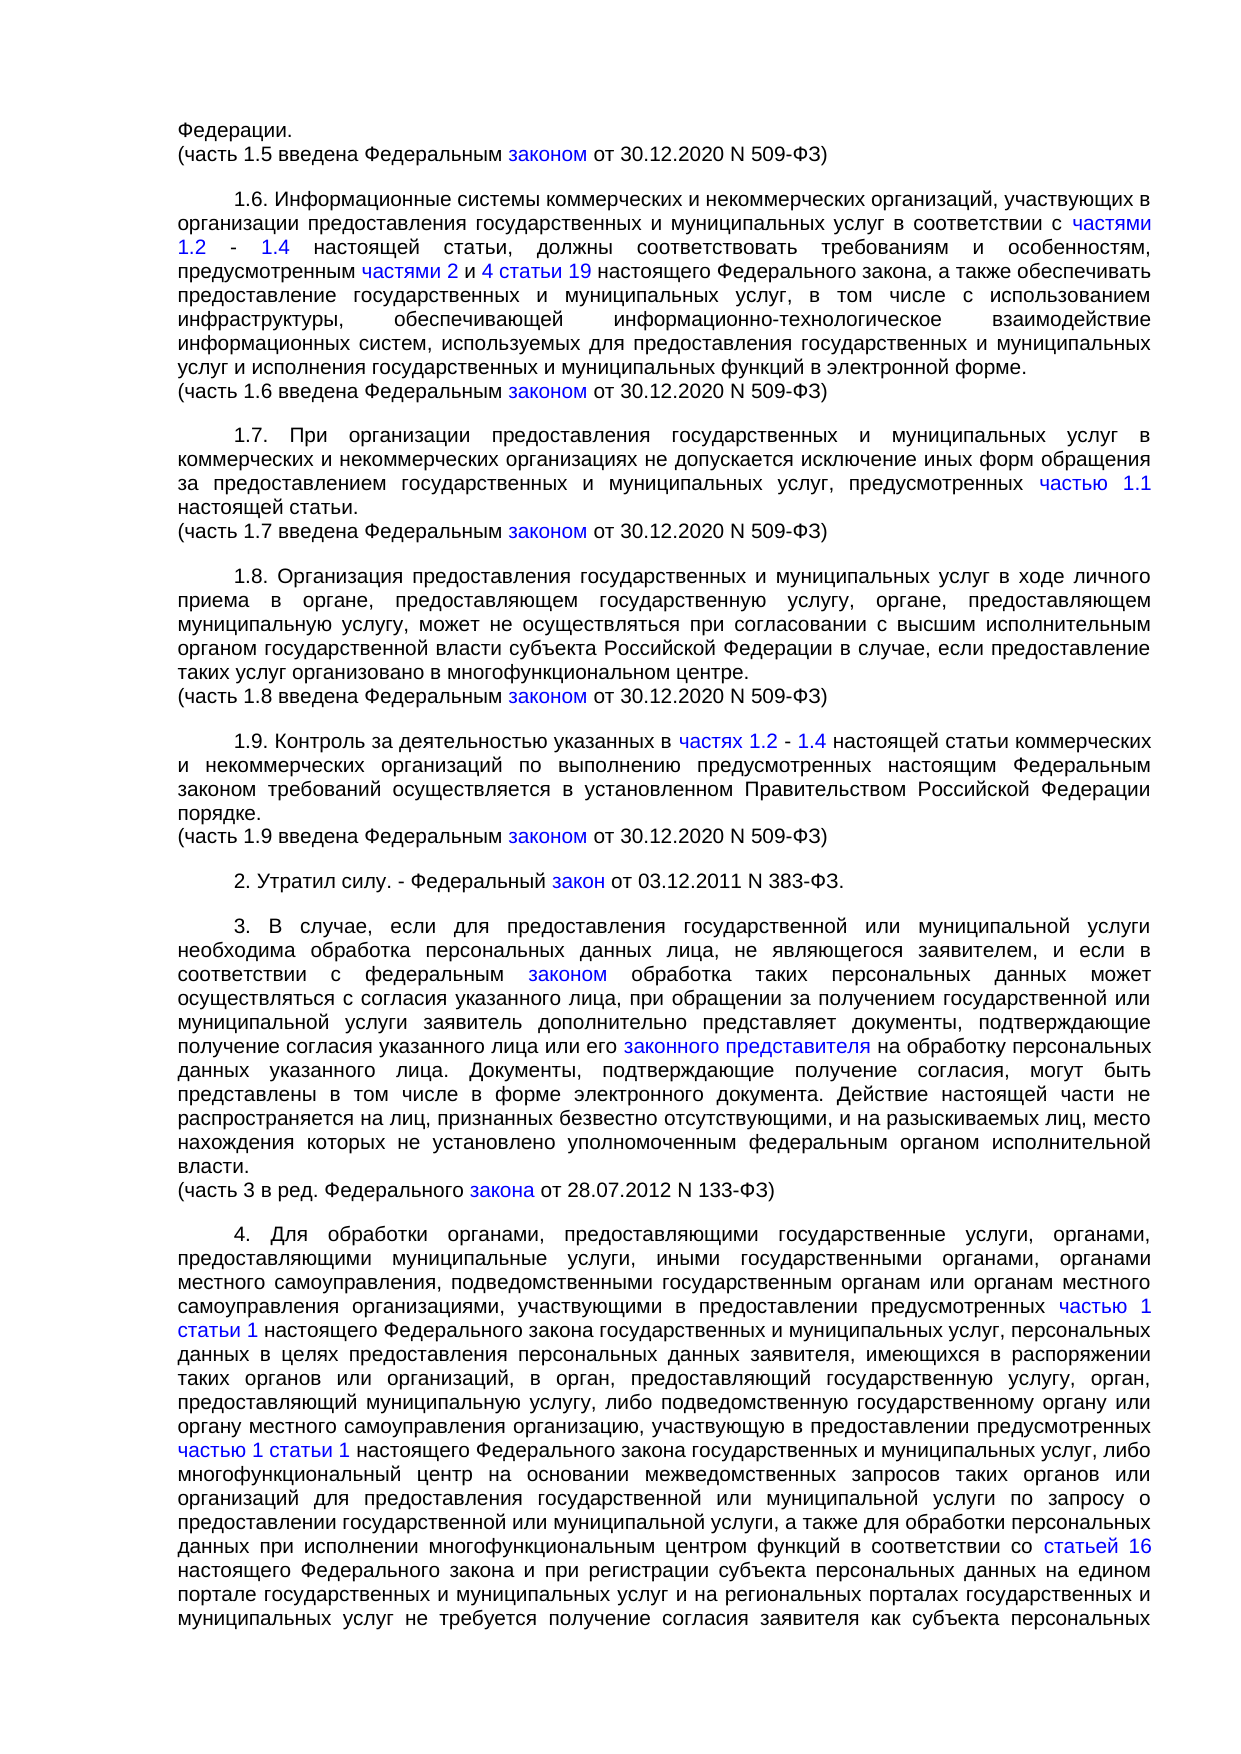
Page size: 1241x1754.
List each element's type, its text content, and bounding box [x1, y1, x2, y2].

text 2. Утратил силу. - Федеральный закон от 03.12.2011 N 383-ФЗ. [177, 869, 1152, 893]
text 1.8. Организация предоставления государственных и муниципальных услуг в ходе личного приема в органе, предоставляющем государственную услугу, органе, предоставляющем муниципальную услугу, может не осуществляться при согласовании с высшим исполнительным органом государственной власти субъекта Российской Федерации в случае, если предоставление таких услуг организовано в многофункциональном центре. [177, 564, 1152, 684]
text (часть 3 в ред. Федерального закона от 28.07.2012 N 133-ФЗ) [177, 1177, 1152, 1201]
text (часть 1.9 введена Федеральным законом от 30.12.2020 N 509-ФЗ) [177, 824, 1152, 848]
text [177, 118, 1152, 142]
text (часть 1.6 введена Федеральным законом от 30.12.2020 N 509-ФЗ) [177, 378, 1152, 402]
text 1.7. При организации предоставления государственных и муниципальных услуг в коммерческих и некоммерческих организациях не допускается исключение иных форм обращения за предоставлением государственных и муниципальных услуг, предусмотренных частью 1.1 настоящей статьи. [177, 423, 1152, 519]
text 3. В случае, если для предоставления государственной или муниципальной услуги необходима обработка персональных данных лица, не являющегося заявителем, и если в соответствии с федеральным законом обработка таких персональных данных может осуществляться с согласия указанного лица, при обращении за получением государственной или муниципальной услуги заявитель дополнительно представляет документы, подтверждающие получение согласия указанного лица или его законного представителя на обработку персональных данных указанного лица. Документы, подтверждающие получение согласия, могут быть представлены в том числе в форме электронного документа. Действие настоящей части не распространяется на лиц, признанных безвестно отсутствующими, и на разыскиваемых лиц, место нахождения которых не установлено уполномоченным федеральным органом исполнительной власти. [177, 914, 1152, 1177]
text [177, 1222, 1152, 1629]
text (часть 1.5 введена Федеральным законом от 30.12.2020 N 509-ФЗ) [177, 142, 1152, 166]
text (часть 1.8 введена Федеральным законом от 30.12.2020 N 509-ФЗ) [177, 684, 1152, 708]
text 1.9. Контроль за деятельностью указанных в частях 1.2 - 1.4 настоящей статьи коммерческих и некоммерческих организаций по выполнению предусмотренных настоящим Федеральным законом требований осуществляется в установленном Правительством Российской Федерации порядке. [177, 728, 1152, 824]
text 1.6. Информационные системы коммерческих и некоммерческих организаций, участвующих в организации предоставления государственных и муниципальных услуг в соответствии с частями 1.2 - 1.4 настоящей статьи, должны соответствовать требованиям и особенностям, предусмотренным частями 2 и 4 статьи 19 настоящего Федерального закона, а также обеспечивать предоставление государственных и муниципальных услуг, в том числе с использованием инфраструктуры, обеспечивающей информационно-технологическое взаимодействие информационных систем, используемых для предоставления государственных и муниципальных услуг и исполнения государственных и муниципальных функций в электронной форме. [177, 187, 1152, 378]
text (часть 1.7 введена Федеральным законом от 30.12.2020 N 509-ФЗ) [177, 519, 1152, 543]
